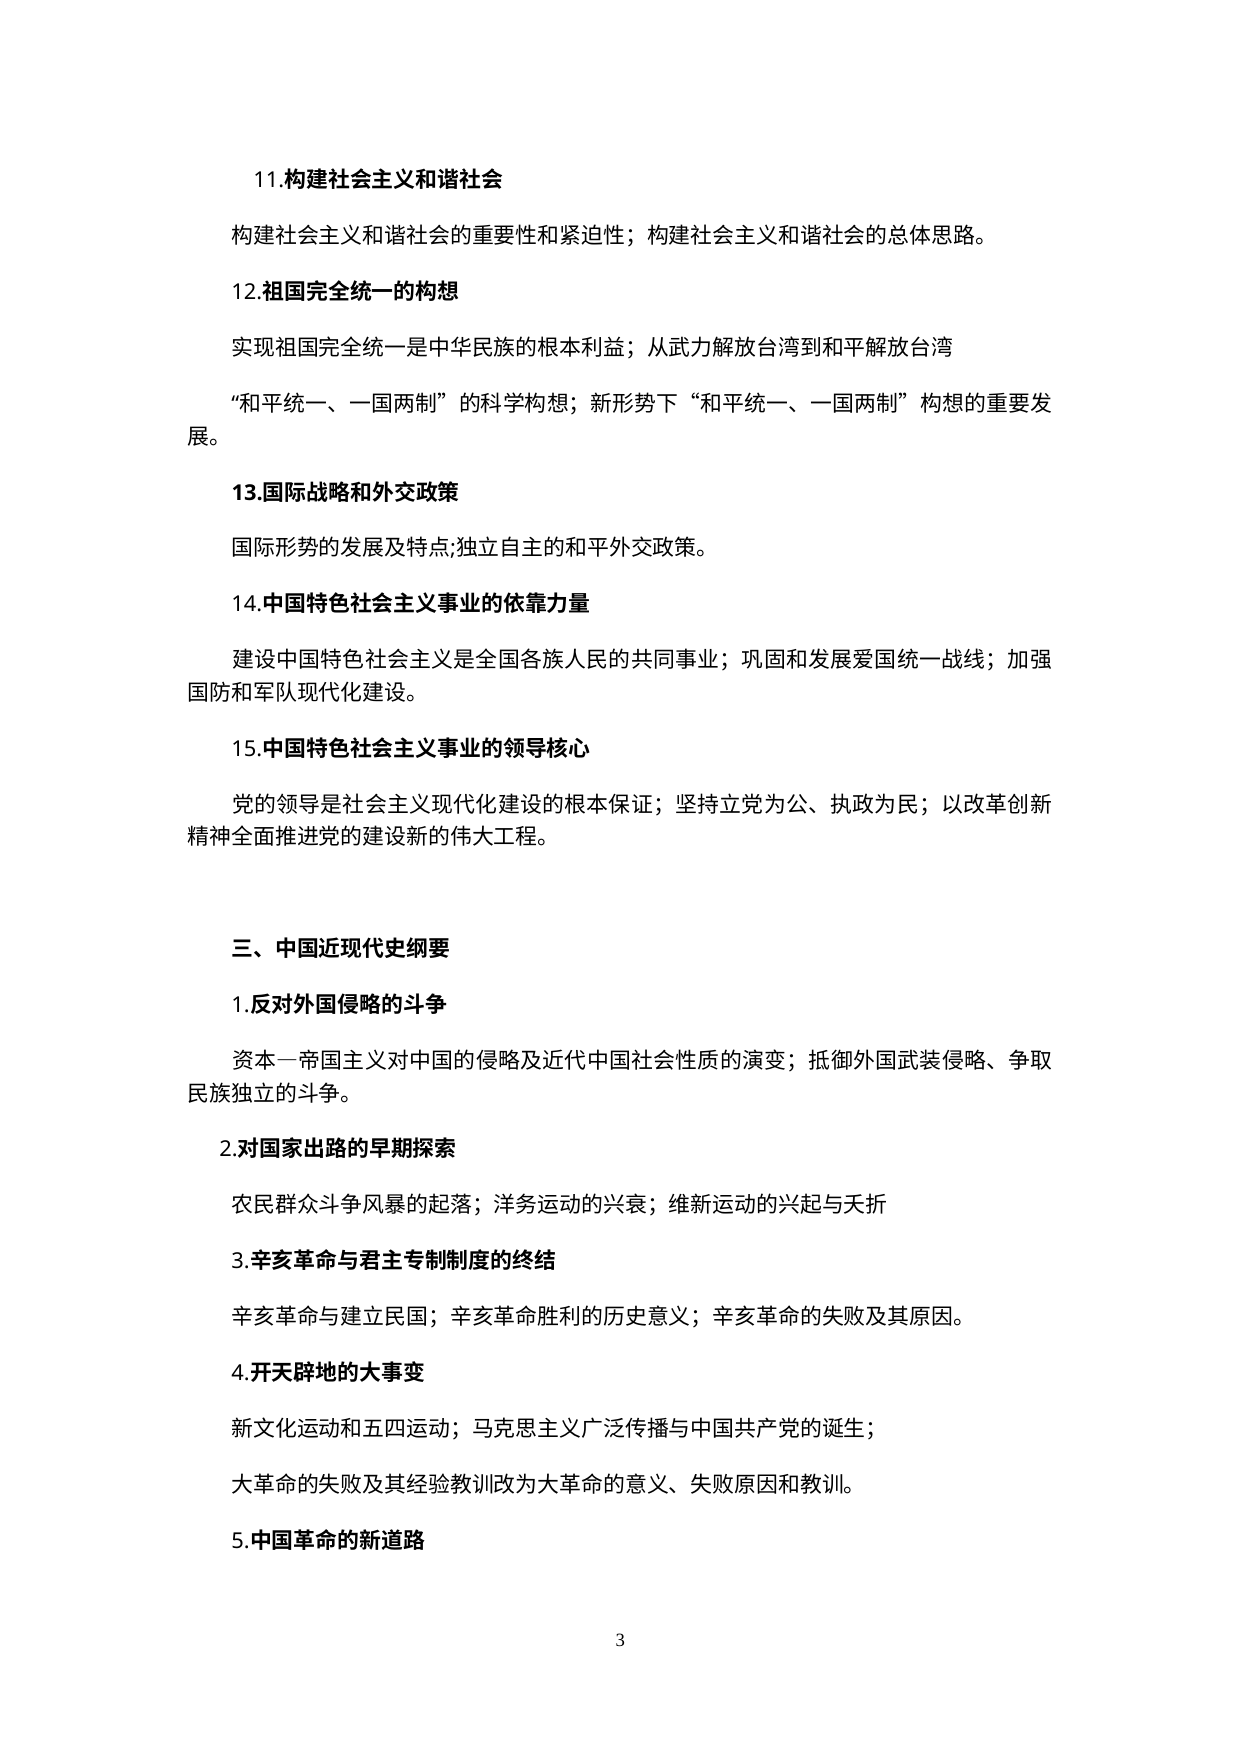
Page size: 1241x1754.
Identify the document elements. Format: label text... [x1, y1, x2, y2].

text “和平统一、一国两制”的科学构想；新形势下“和平统一、一国两制”构想的重要发展。 [187, 386, 1053, 451]
text 党的领导是社会主义现代化建设的根本保证；坚持立党为公、执政为民；以改革创新精神全面推进党的建设新的伟大工程。 [187, 786, 1053, 851]
text 建设中国特色社会主义是全国各族人民的共同事业；巩固和发展爱国统一战线；加强国防和军队现代化建设。 [187, 642, 1053, 707]
text 农民群众斗争风暴的起落；洋务运动的兴衰；维新运动的兴起与夭折 [187, 1187, 1053, 1219]
text 11.构建社会主义和谐社会 [187, 162, 1053, 194]
text 14.中国特色社会主义事业的依靠力量 [187, 586, 1053, 618]
text 4.开天辟地的大事变 [187, 1355, 1053, 1387]
text 大革命的失败及其经验教训改为大革命的意义、失败原因和教训。 [187, 1467, 1053, 1499]
text 国际形势的发展及特点;独立自主的和平外交政策。 [187, 530, 1053, 563]
text 2.对国家出路的早期探索 [187, 1131, 1053, 1163]
text 5.中国革命的新道路 [187, 1523, 1053, 1555]
text 1.反对外国侵略的斗争 [187, 987, 1053, 1019]
text 3.辛亥革命与君主专制制度的终结 [187, 1243, 1053, 1275]
text 三、中国近现代史纲要 [187, 931, 1053, 963]
text 12.祖国完全统一的构想 [187, 274, 1053, 306]
text 实现祖国完全统一是中华民族的根本利益；从武力解放台湾到和平解放台湾 [187, 330, 1053, 362]
text 资本—帝国主义对中国的侵略及近代中国社会性质的演变；抵御外国武装侵略、争取民族独立的斗争。 [187, 1043, 1053, 1108]
text 构建社会主义和谐社会的重要性和紧迫性；构建社会主义和谐社会的总体思路。 [187, 218, 1053, 250]
text 15.中国特色社会主义事业的领导核心 [187, 730, 1053, 763]
text 新文化运动和五四运动；马克思主义广泛传播与中国共产党的诞生； [187, 1411, 1053, 1443]
text 辛亥革命与建立民国；辛亥革命胜利的历史意义；辛亥革命的失败及其原因。 [187, 1299, 1053, 1331]
text 13.国际战略和外交政策 [187, 474, 1053, 507]
